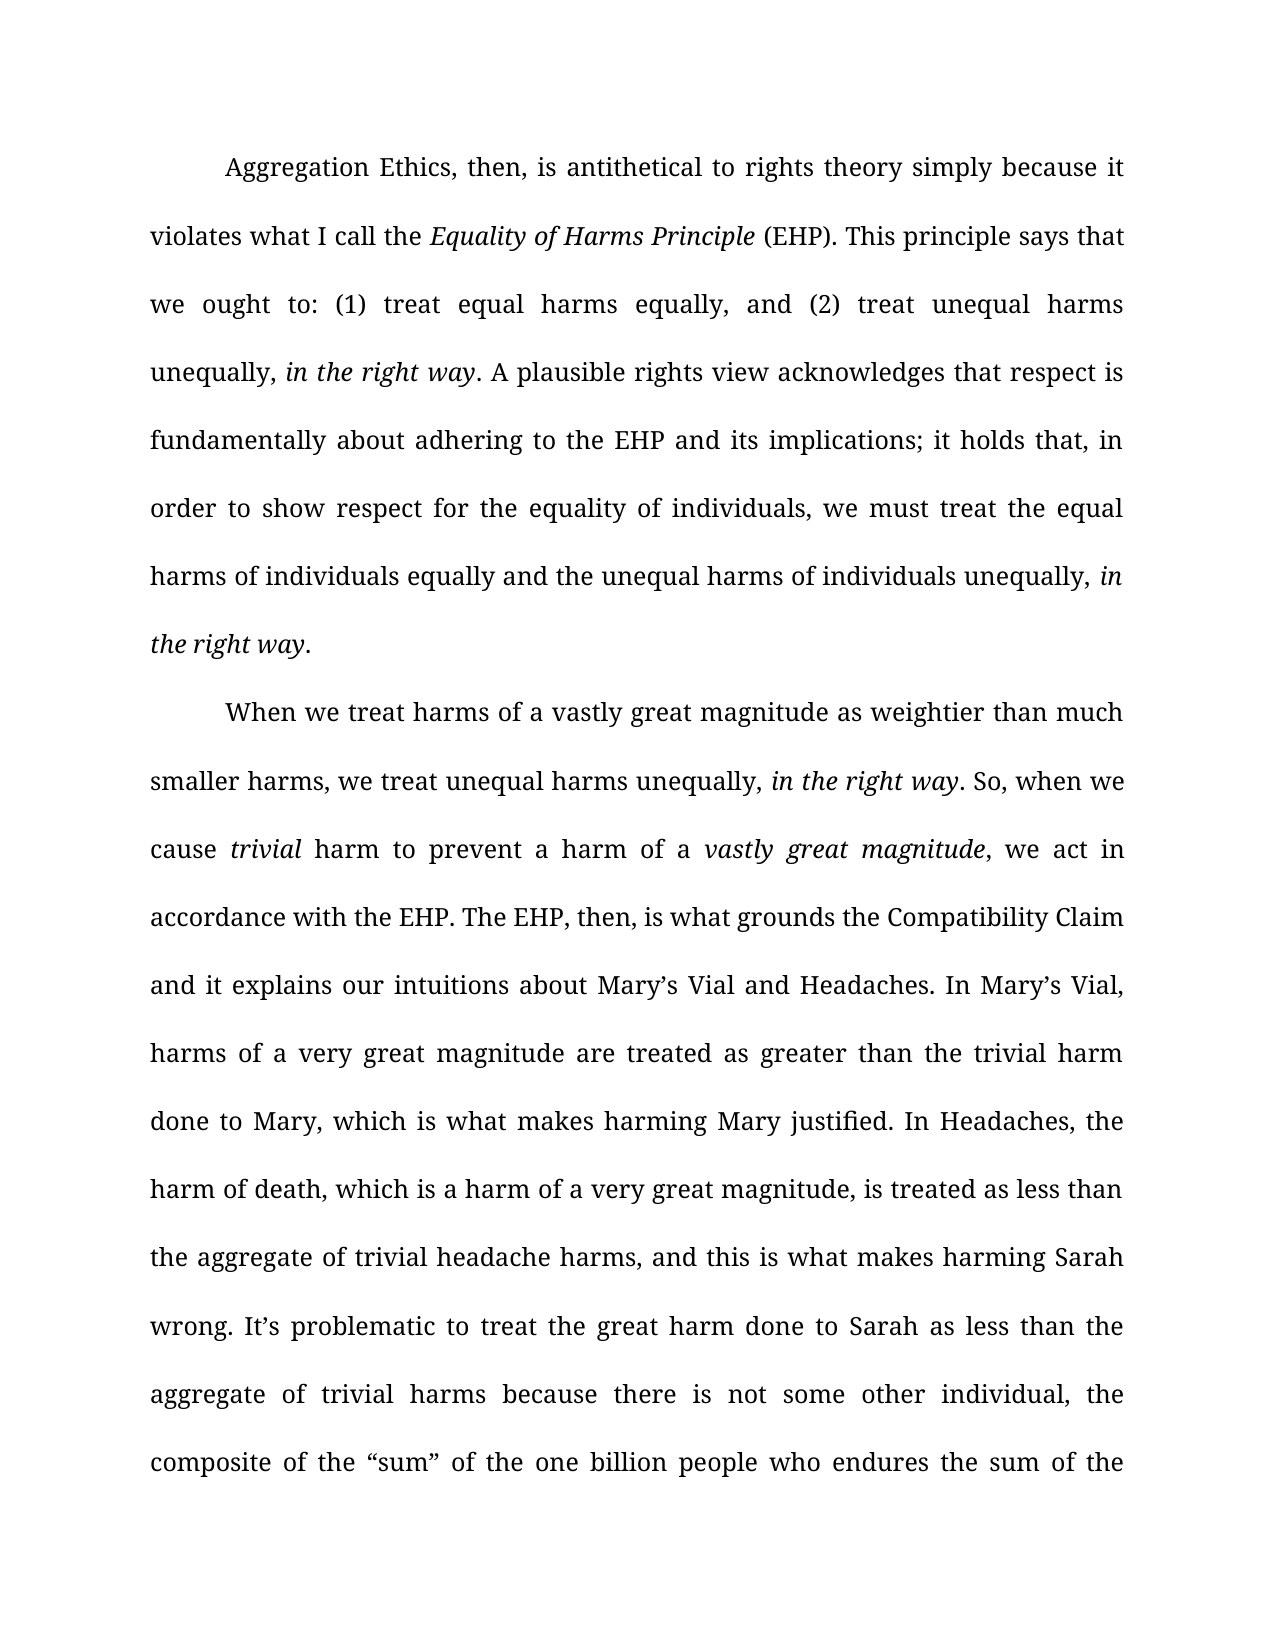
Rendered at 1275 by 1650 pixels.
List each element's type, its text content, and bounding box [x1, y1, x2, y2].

text Aggregation Ethics, then, is antithetical to rights theory simply because it violates what I call the Equality of Harms Principle (EHP). This principle says that we ought to: (1) treat equal harms equally, and (2) treat unequal harms unequally, in the right way. A plausible rights view acknowledges that respect is fundamentally about adhering to the EHP and its implications; it holds that, in order to show respect for the equality of individuals, we must treat the equal harms of individuals equally and the unequal harms of individuals unequally, in the right way. [150, 150, 1125, 661]
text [150, 695, 1125, 1478]
